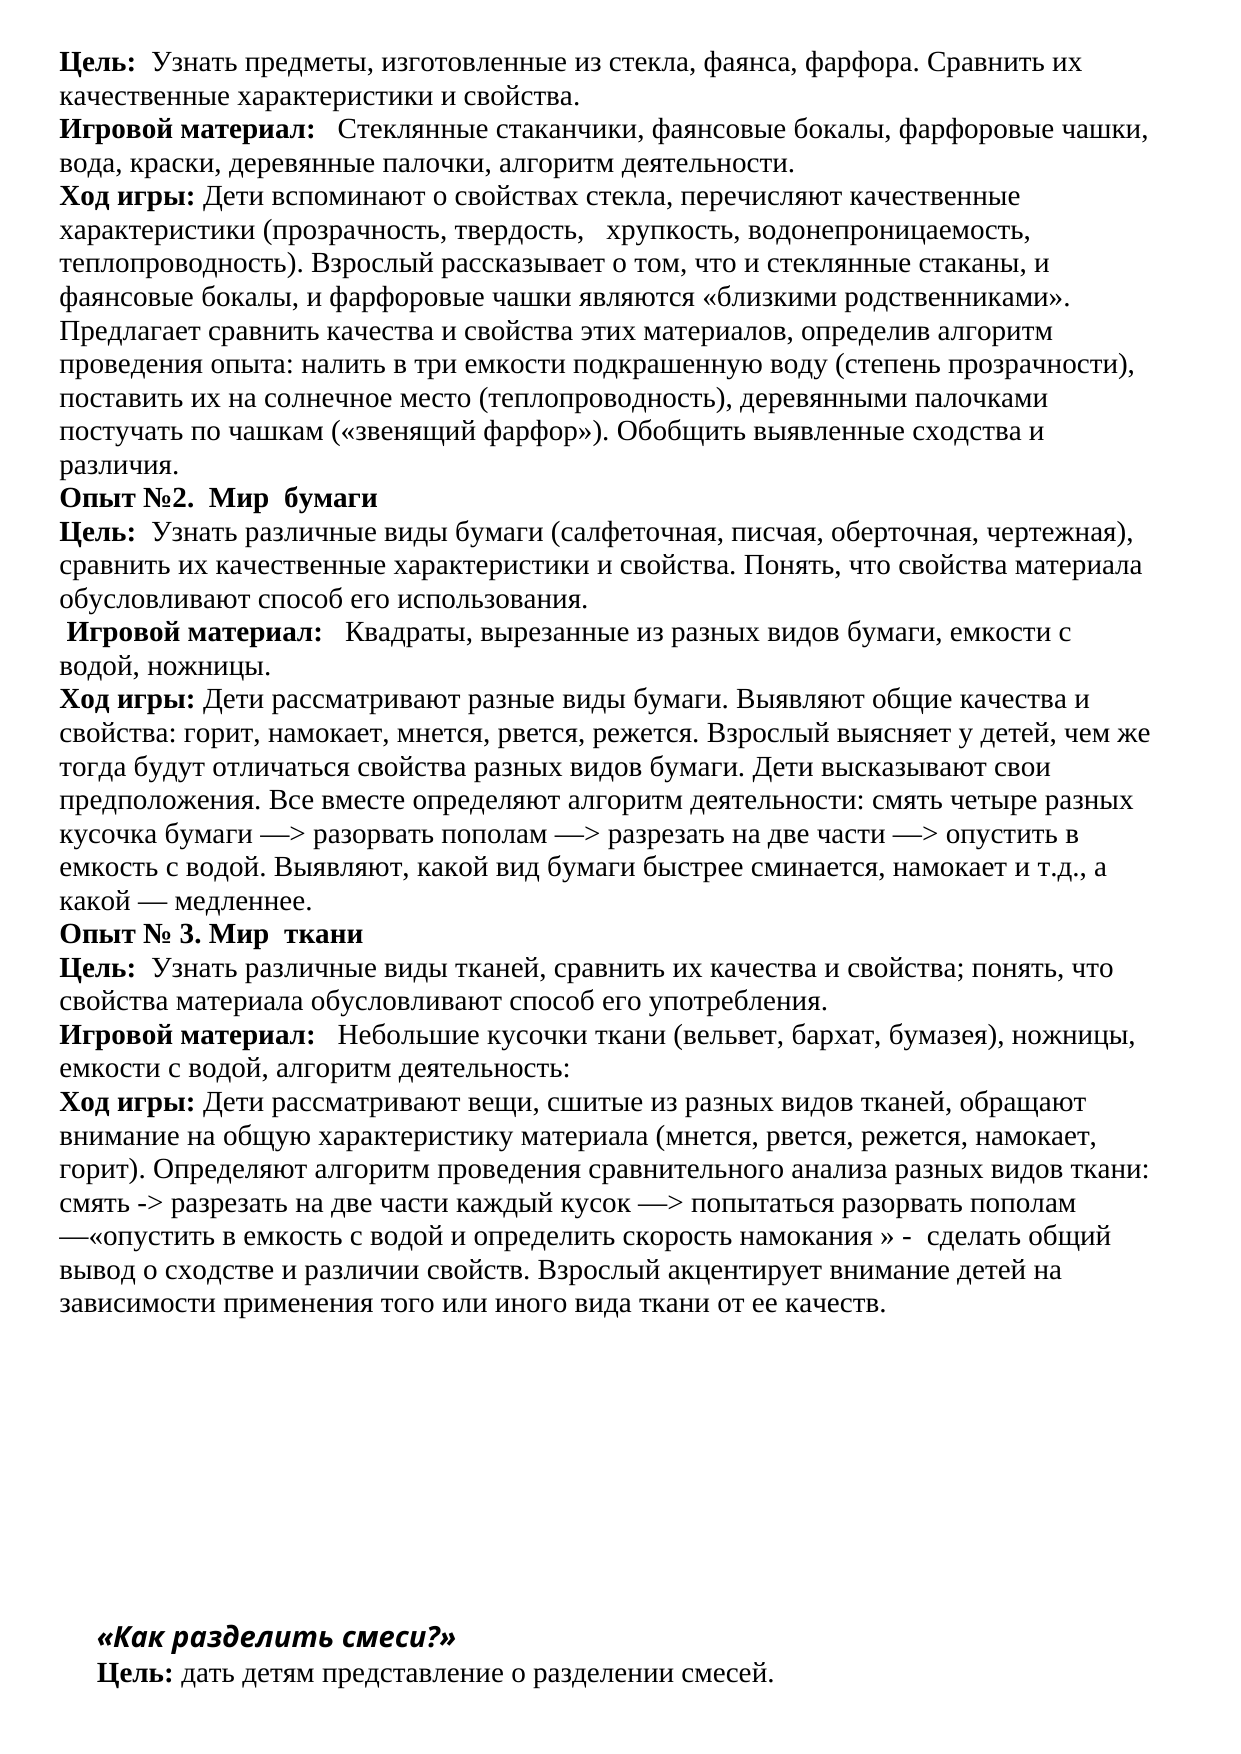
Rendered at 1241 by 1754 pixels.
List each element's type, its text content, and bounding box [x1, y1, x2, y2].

text Цель: дать детям представление о разделении смесей. [59, 1656, 1152, 1689]
text Игровой материал: Квадраты, вырезанные из разных видов бумаги, емкости с водой, ножницы. [59, 614, 1152, 682]
text Ход игры: Дети вспоминают о свойствах стекла, перечисляют качественные характеристики (прозрачность, твердость, хрупкость, водонепроницаемость, теплопроводность). Взрослый рассказывает о том, что и стеклянные стаканы, и фаянсовые бокалы, и фарфоровые чашки являются «близкими родственниками». Предлагает сравнить качества и свойства этих материалов, определив алгоритм проведения опыта: налить в три емкости подкрашенную воду (степень прозрачности), поставить их на солнечное место (теплопроводность), деревянными палочками постучать по чашкам («звенящий фарфор»). Обобщить выявленные сходства и различия. [59, 178, 1152, 480]
text Цель: Узнать различные виды тканей, сравнить их качества и свойства; понять, что свойства материала обусловливают способ его употребления. [59, 950, 1152, 1017]
text «Как разделить смеси?» [59, 1616, 1152, 1656]
text Игровой материал: Небольшие кусочки ткани (вельвет, бархат, бумазея), ножницы, емкости с водой, алгоритм деятельность: [59, 1017, 1152, 1084]
text Цель: Узнать различные виды бумаги (салфеточная, писчая, оберточная, чертежная), сравнить их качественные характеристики и свойства. Понять, что свойства материала обусловливают способ его использования. [59, 514, 1152, 614]
text Ход игры: Дети рассматривают вещи, сшитые из разных видов тканей, обращают внимание на общую характеристику материала (мнется, рвется, режется, намокает, горит). Определяют алгоритм проведения сравнительного анализа разных видов ткани: смять -> разрезать на две части каждый кусок —> попытаться разорвать пополам —«опустить в емкость с водой и определить скорость намокания » - сделать общий вывод о сходстве и различии свойств. Взрослый акцентирует внимание детей на зависимости применения того или иного вида ткани от ее качеств. [59, 1084, 1152, 1319]
text Игровой материал: Стеклянные стаканчики, фаянсовые бокалы, фарфоровые чашки, вода, краски, деревянные палочки, алгоритм деятельности. [59, 111, 1152, 178]
text Опыт №2. Мир бумаги [59, 480, 1152, 514]
text Цель: Узнать предметы, изготовленные из стекла, фаянса, фарфора. Сравнить их качественные характеристики и свойства. [59, 44, 1152, 111]
text Опыт № 3. Мир ткани [59, 916, 1152, 950]
text Ход игры: Дети рассматривают разные виды бумаги. Выявляют общие качества и свойства: горит, намокает, мнется, рвется, режется. Взрослый выясняет у детей, чем же тогда будут отличаться свойства разных видов бумаги. Дети высказывают свои предположения. Все вместе определяют алгоритм деятельности: смять четыре разных кусочка бумаги —> разорвать пополам —> разрезать на две части —> опустить в емкость с водой. Выявляют, какой вид бумаги быстрее сминается, намокает и т.д., а какой — медленнее. [59, 682, 1152, 916]
